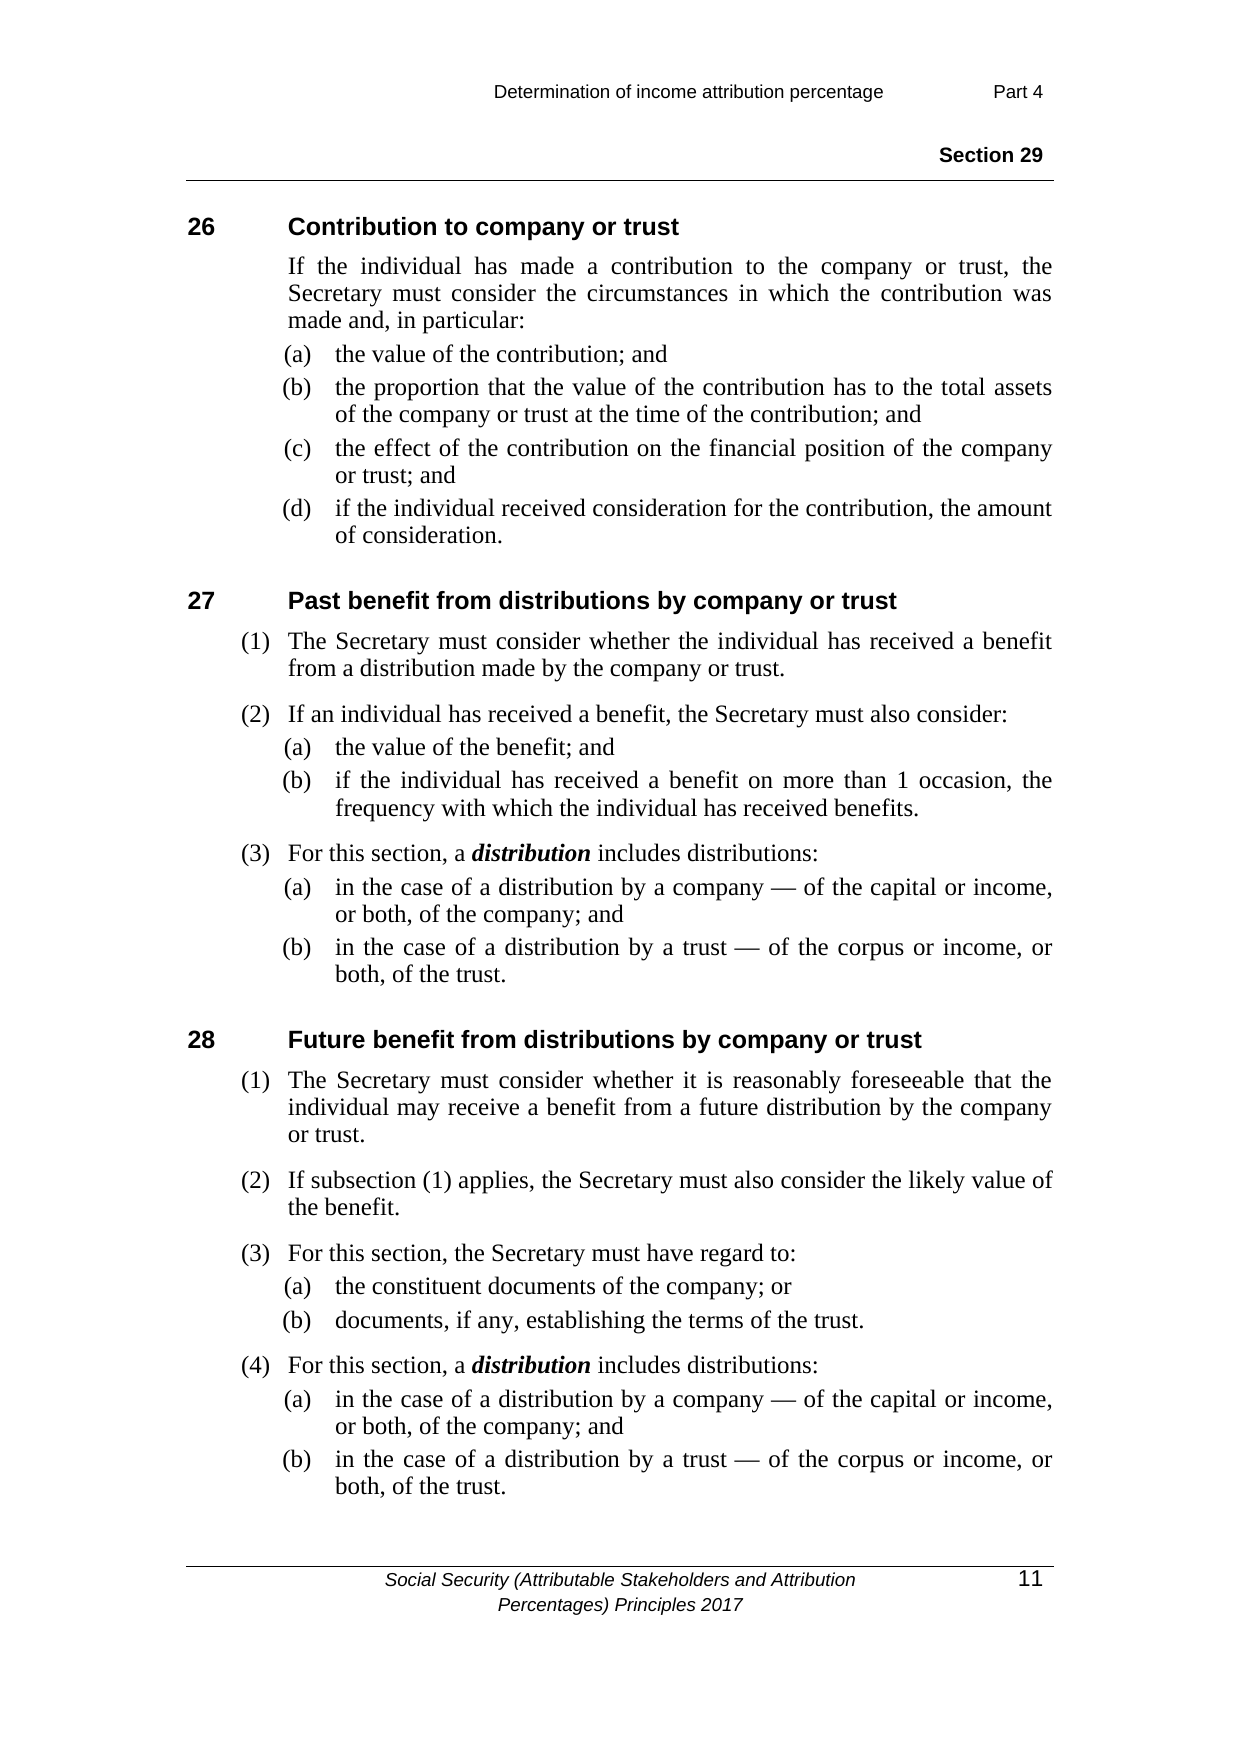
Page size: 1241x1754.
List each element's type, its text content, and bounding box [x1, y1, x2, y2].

text (b) in the case of a distribution by a trust — of the corpus or income, or both, of the trust. [187, 934, 1053, 988]
text (2) If an individual has received a benefit, the Secretary must also consider: [187, 701, 1053, 728]
text (b) the proportion that the value of the contribution has to the total assets of the company or trust at the time of the contribution; and [187, 374, 1053, 428]
text 26 Contribution to company or trust [187, 212, 1053, 241]
text (2) If subsection (1) applies, the Secretary must also consider the likely value of the benefit. [187, 1167, 1053, 1221]
text (b) documents, if any, establishing the terms of the trust. [187, 1306, 1053, 1333]
text (1) The Secretary must consider whether it is reasonably foreseeable that the individual may receive a benefit from a future distribution by the company or trust. [187, 1067, 1053, 1148]
text (c) the effect of the contribution on the financial position of the company or trust; and [187, 434, 1053, 488]
text (a) the constituent documents of the company; or [187, 1273, 1053, 1300]
text 27 Past benefit from distributions by company or trust [187, 586, 1053, 615]
text (3) For this section, a distribution includes distributions: [187, 840, 1053, 867]
text If the individual has made a contribution to the company or trust, the Secretary must consider the circumstances in which the contribution was made and, in particular: [187, 253, 1053, 334]
text (1) The Secretary must consider whether the individual has received a benefit from a distribution made by the company or trust. [187, 628, 1053, 682]
text (d) if the individual received consideration for the contribution, the amount of consideration. [187, 495, 1053, 549]
text (b) in the case of a distribution by a trust — of the corpus or income, or both, of the trust. [187, 1446, 1053, 1500]
text (3) For this section, the Secretary must have regard to: [187, 1240, 1053, 1267]
text (b) if the individual has received a benefit on more than 1 occasion, the frequency with which the individual has received benefits. [187, 767, 1053, 821]
text (4) For this section, a distribution includes distributions: [187, 1352, 1053, 1379]
text (a) in the case of a distribution by a company — of the capital or income, or both, of the company; and [187, 1386, 1053, 1440]
text (a) the value of the contribution; and [187, 341, 1053, 368]
text (a) the value of the benefit; and [187, 734, 1053, 761]
text 28 Future benefit from distributions by company or trust [187, 1026, 1053, 1054]
text (a) in the case of a distribution by a company — of the capital or income, or both, of the company; and [187, 873, 1053, 928]
